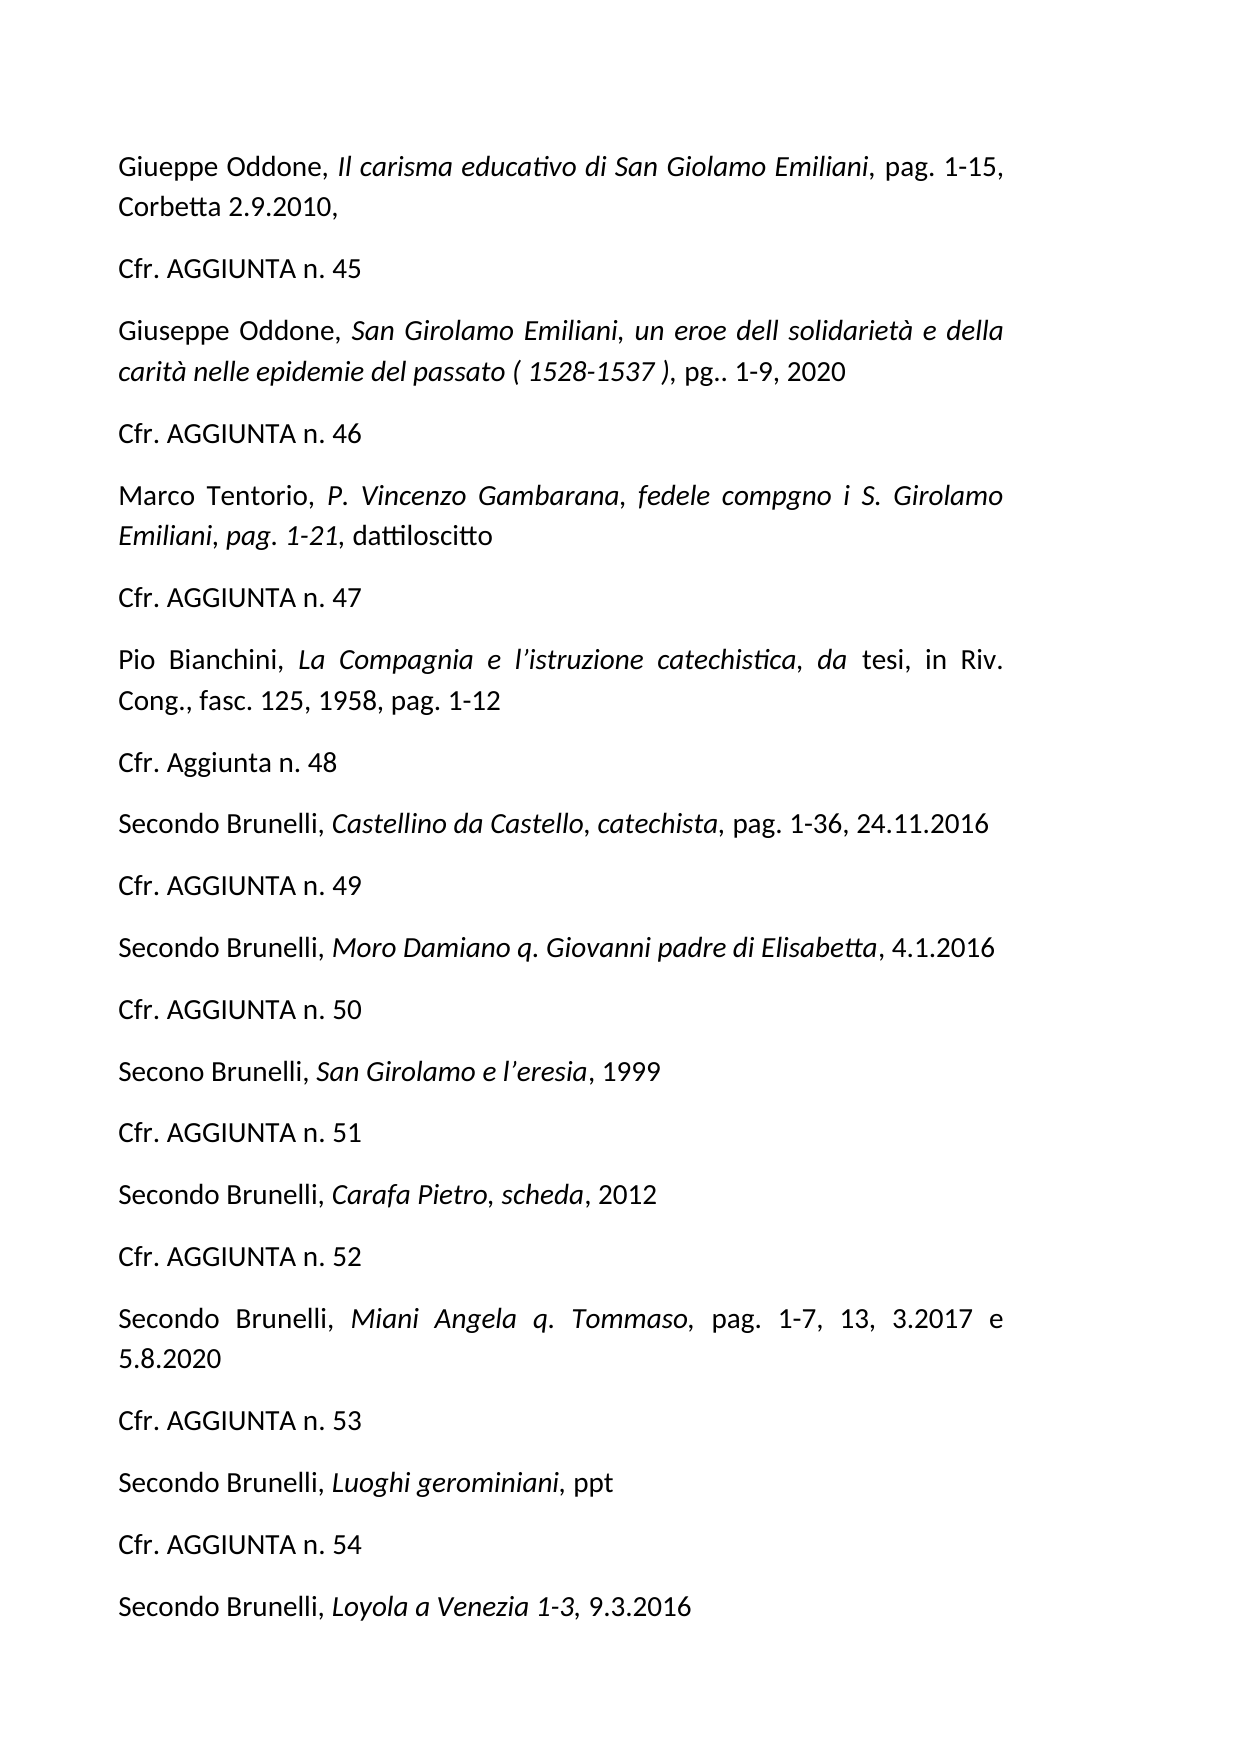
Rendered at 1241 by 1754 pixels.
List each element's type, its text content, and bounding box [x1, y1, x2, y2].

text Cfr. AGGIUNTA n. 47 [118, 579, 1004, 615]
text Cfr. AGGIUNTA n. 49 [118, 867, 1004, 903]
text Giuseppe Oddone, San Girolamo Emiliani, un eroe dell solidarietà e della carità nelle epidemie del passato ( 1528-1537 ), pg.. 1-9, 2020 [118, 312, 1004, 389]
text Secondo Brunelli, Loyola a Venezia 1-3, 9.3.2016 [118, 1588, 1004, 1623]
text Secono Brunelli, San Girolamo e l’eresia, 1999 [118, 1053, 1004, 1088]
text Secondo Brunelli, Miani Angela q. Tommaso, pag. 1-7, 13, 3.2017 e 5.8.2020 [118, 1300, 1004, 1376]
text Cfr. AGGIUNTA n. 51 [118, 1114, 1004, 1150]
text Cfr. AGGIUNTA n. 54 [118, 1526, 1004, 1562]
text Cfr. Aggiunta n. 48 [118, 744, 1004, 779]
text Cfr. AGGIUNTA n. 50 [118, 991, 1004, 1026]
text Secondo Brunelli, Moro Damiano q. Giovanni padre di Elisabetta, 4.1.2016 [118, 929, 1004, 965]
text Giueppe Oddone, Il carisma educativo di San Giolamo Emiliani, pag. 1-15, Corbetta 2.9.2010, [118, 148, 1004, 224]
text Cfr. AGGIUNTA n. 52 [118, 1238, 1004, 1273]
text Marco Tentorio, P. Vincenzo Gambarana, fedele compgno i S. Girolamo Emiliani, pag. 1-21, dattiloscitto [118, 477, 1004, 553]
text Secondo Brunelli, Carafa Pietro, scheda, 2012 [118, 1176, 1004, 1212]
text Cfr. AGGIUNTA n. 45 [118, 250, 1004, 286]
text Cfr. AGGIUNTA n. 53 [118, 1402, 1004, 1438]
text Pio Bianchini, La Compagnia e l’istruzione catechistica, da tesi, in Riv. Cong., fasc. 125, 1958, pag. 1-12 [118, 641, 1004, 718]
text Cfr. AGGIUNTA n. 46 [118, 415, 1004, 450]
text Secondo Brunelli, Luoghi gerominiani, ppt [118, 1464, 1004, 1500]
text Secondo Brunelli, Castellino da Castello, catechista, pag. 1-36, 24.11.2016 [118, 806, 1004, 841]
